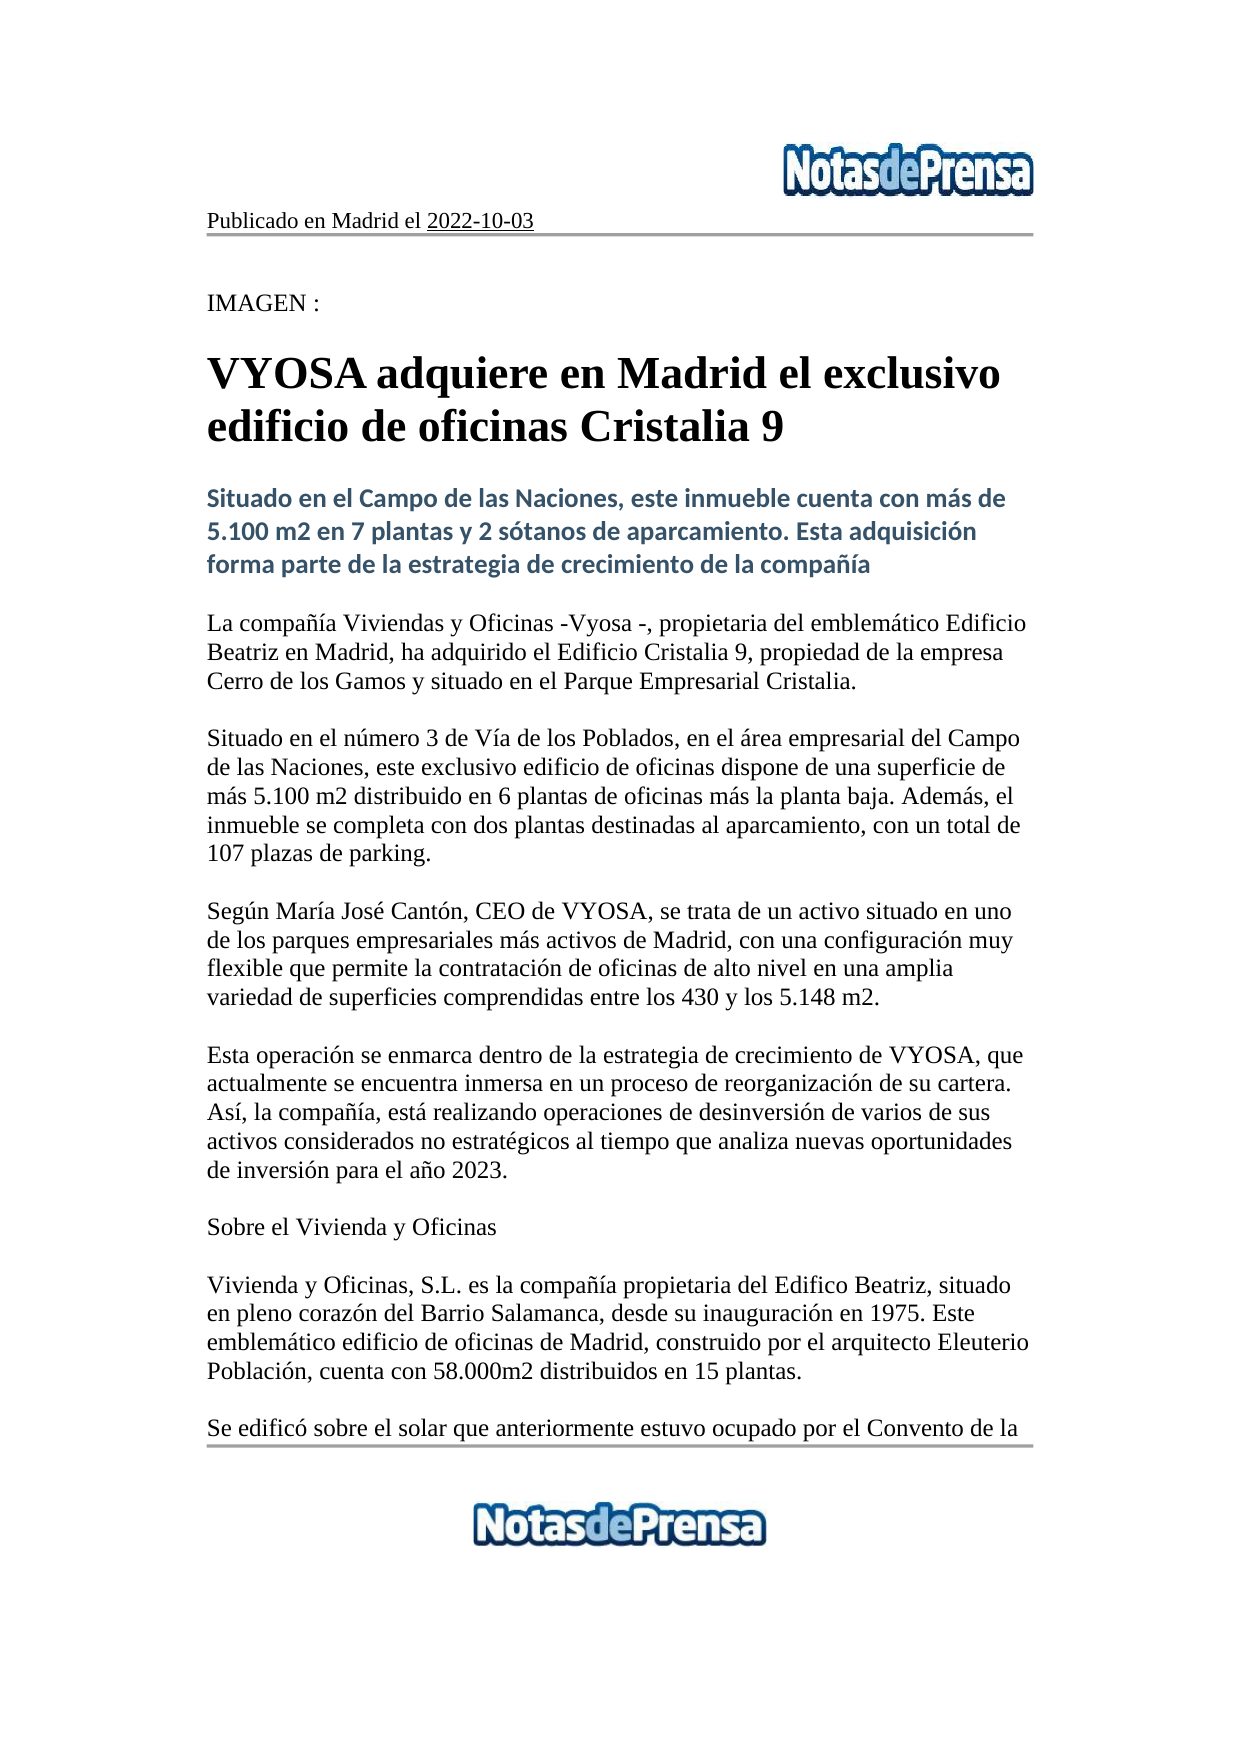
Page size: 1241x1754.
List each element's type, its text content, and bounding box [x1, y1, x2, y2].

subtitle VYOSA adquiere en Madrid el exclusivo edificio de oficinas Cristalia 9 [207, 346, 1033, 452]
text IMAGEN : [207, 288, 1033, 317]
picture [473, 1501, 767, 1548]
subtitle Situado en el Campo de las Naciones, este inmueble cuenta con más de 5.100 m2 en 7 plantas y 2 sótanos de aparcamiento. Esta adquisición forma parte de la estrategia de crecimiento de la compañía [207, 481, 1033, 580]
picture [783, 142, 1034, 199]
